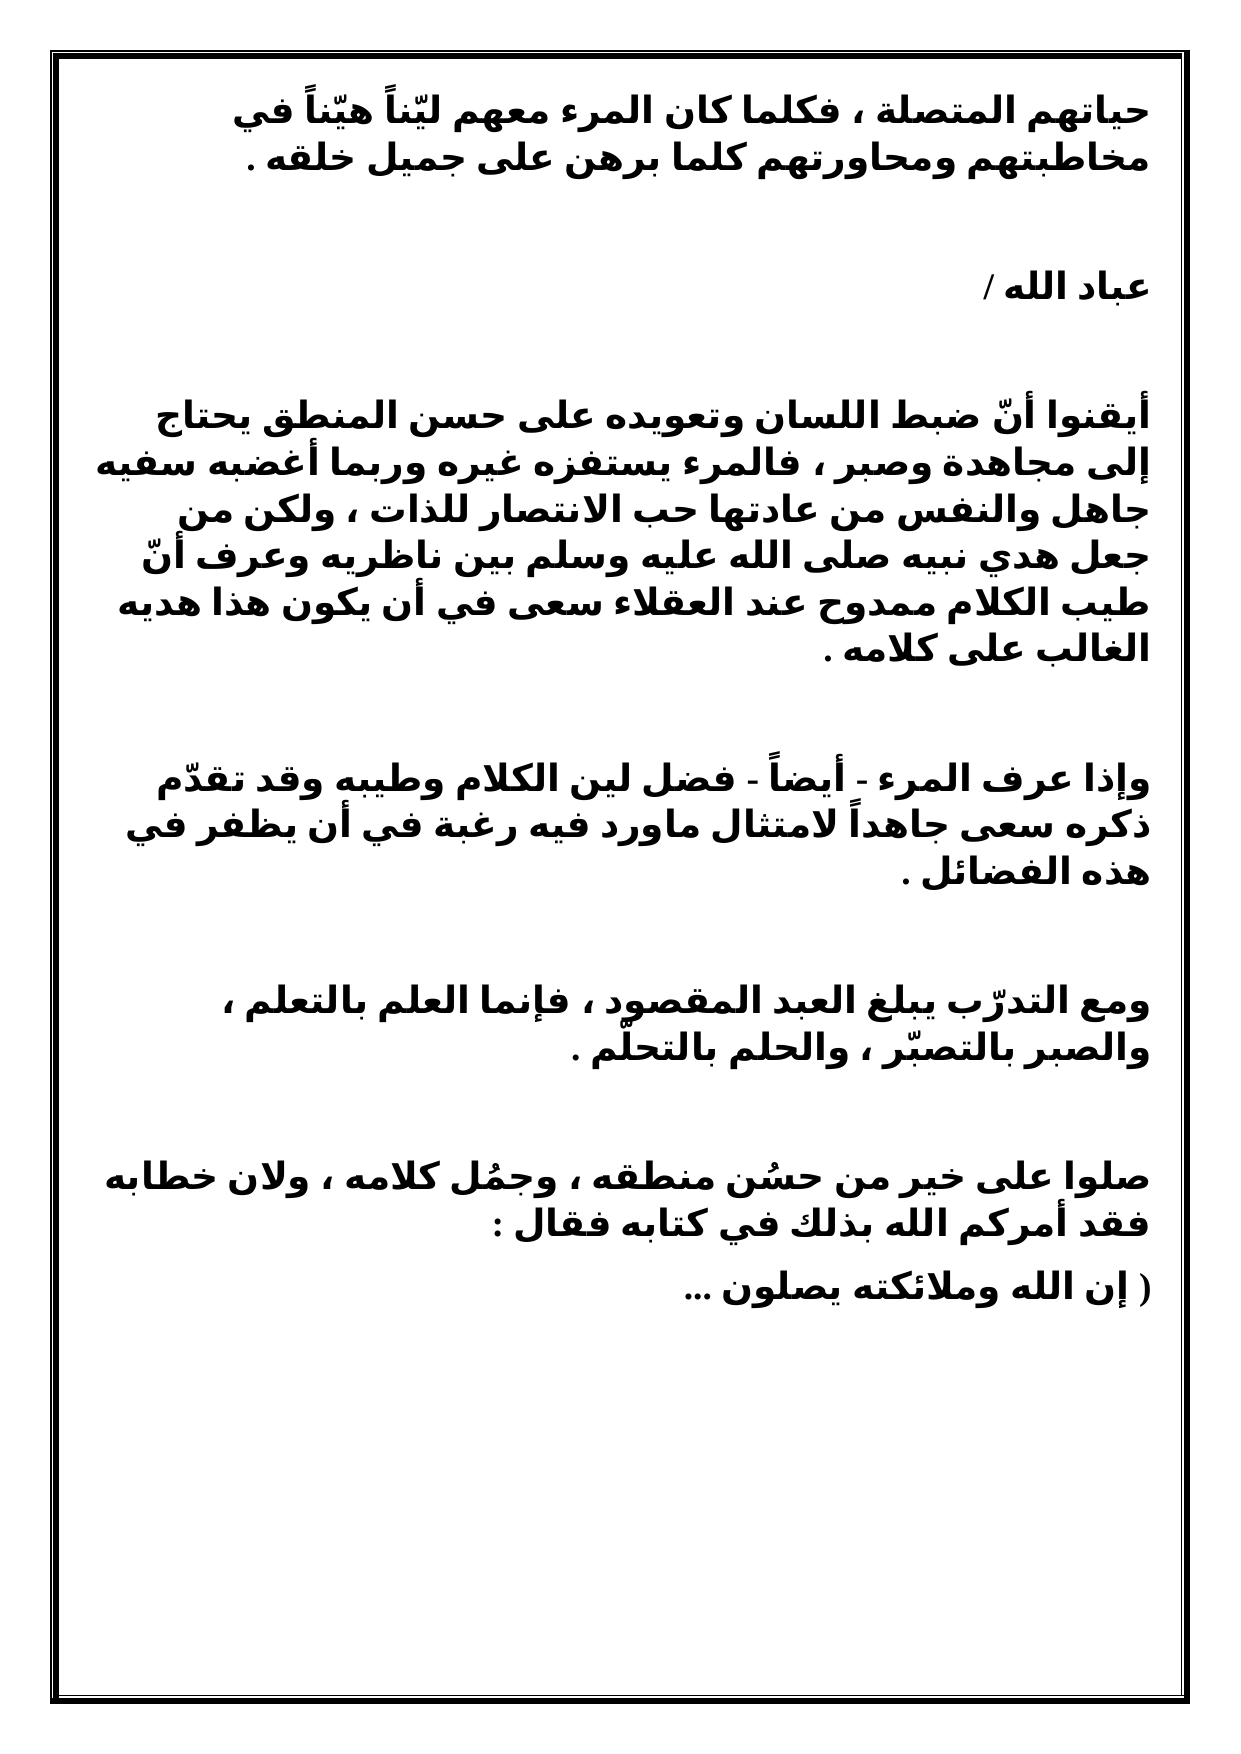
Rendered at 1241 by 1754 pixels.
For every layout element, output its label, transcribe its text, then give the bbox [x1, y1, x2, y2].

text ومع التدرّب يبلغ العبد المقصود ، فإنما العلم بالتعلم ، والصبر بالتصبّر ، والحلم بالتحلّم . [89, 979, 1152, 1068]
text ( إن الله وملائكته يصلون ... [89, 1264, 1152, 1307]
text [89, 89, 1152, 178]
text وإذا عرف المرء - أيضاً - فضل لين الكلام وطيبه وقد تقدّم ذكره سعى جاهداً لامتثال ماورد فيه رغبة في أن يظفر في هذه الفضائل . [89, 756, 1152, 892]
text صلوا على خير من حسُن منطقه ، وجمُل كلامه ، ولان خطابه فقد أمركم الله بذلك في كتابه فقال : [89, 1154, 1152, 1244]
text عباد الله / [89, 264, 1152, 308]
text أيقنوا أنّ ضبط اللسان وتعويده على حسن المنطق يحتاج إلى مجاهدة وصبر ، فالمرء يستفزه غيره وربما أغضبه سفيه جاهل والنفس من عادتها حب الانتصار للذات ، ولكن من جعل هدي نبيه صلى الله عليه وسلم بين ناظريه وعرف أنّ طيب الكلام ممدوح عند العقلاء سعى في أن يكون هذا هديه الغالب على كلامه . [89, 394, 1152, 670]
